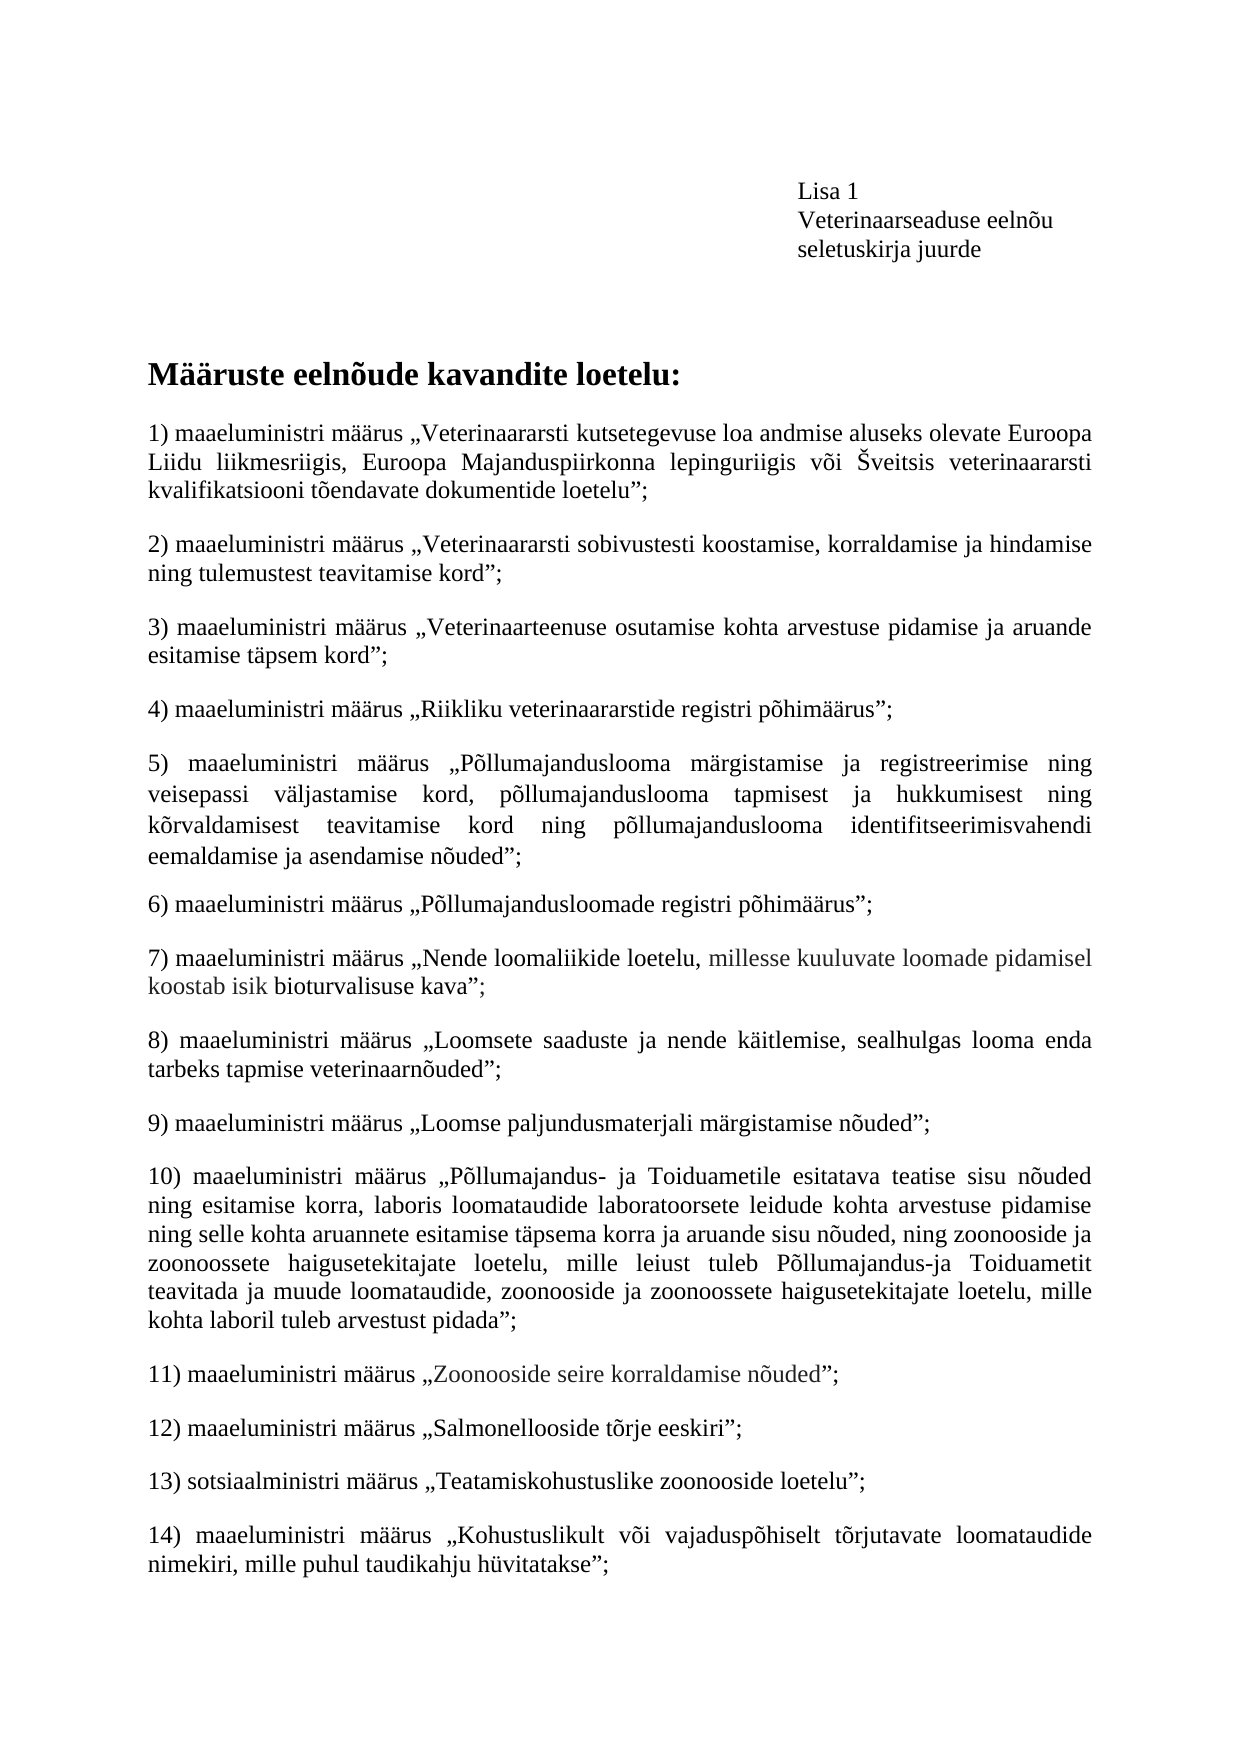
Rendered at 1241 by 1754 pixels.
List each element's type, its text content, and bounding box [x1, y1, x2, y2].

text seletuskirja juurde [797, 234, 1093, 263]
text 12) maaeluministri määrus „Salmonellooside tõrje eeskiri”; [148, 1413, 1093, 1441]
text 1) maaeluministri määrus „Veterinaararsti kutsetegevuse loa andmise aluseks olevate Euroopa Liidu liikmesriigis, Euroopa Majanduspiirkonna lepinguriigis või Šveitsis veterinaararsti kvalifikatsiooni tõendavate dokumentide loetelu”; [148, 418, 1093, 504]
text 11) maaeluministri määrus „Zoonooside seire korraldamise nõuded”; [148, 1359, 1093, 1388]
text 4) maaeluministri määrus „Riikliku veterinaararstide registri põhimäärus”; [148, 694, 1093, 723]
text 10) maaeluministri määrus „Põllumajandus- ja Toiduametile esitatava teatise sisu nõuded ning esitamise korra, laboris loomataudide laboratoorsete leidude kohta arvestuse pidamise ning selle kohta aruannete esitamise täpsema korra ja aruande sisu nõuded, ning zoonooside ja zoonoossete haigusetekitajate loetelu, mille leiust tuleb Põllumajandus-ja Toiduametit teavitada ja muude loomataudide, zoonooside ja zoonoossete haigusetekitajate loetelu, mille kohta laboril tuleb arvestust pidada”; [148, 1161, 1093, 1334]
text 14) maaeluministri määrus „Kohustuslikult või vajaduspõhiselt tõrjutavate loomataudide nimekiri, mille puhul taudikahju hüvitatakse”; [148, 1520, 1093, 1578]
text 7) maaeluministri määrus „Nende loomaliikide loetelu, millesse kuuluvate loomade pidamisel koostab isik bioturvalisuse kava”; [148, 943, 1093, 1000]
text 2) maaeluministri määrus „Veterinaararsti sobivustesti koostamise, korraldamise ja hindamise ning tulemustest teavitamise kord”; [148, 529, 1093, 587]
text 6) maaeluministri määrus „Põllumajandusloomade registri põhimäärus”; [148, 889, 1093, 918]
text Lisa 1 [797, 176, 1093, 205]
text 5) maaeluministri määrus „Põllumajanduslooma märgistamise ja registreerimise ning veisepassi väljastamise kord, põllumajanduslooma tapmisest ja hukkumisest ning kõrvaldamisest teavitamise kord ning põllumajanduslooma identifitseerimisvahendi eemaldamise ja asendamise nõuded”; [148, 748, 1093, 870]
text 3) maaeluministri määrus „Veterinaarteenuse osutamise kohta arvestuse pidamise ja aruande esitamise täpsem kord”; [148, 612, 1093, 669]
text Määruste eelnõude kavandite loetelu: [148, 355, 1093, 393]
text 8) maaeluministri määrus „Loomsete saaduste ja nende käitlemise, sealhulgas looma enda tarbeks tapmise veterinaarnõuded”; [148, 1025, 1093, 1083]
text Veterinaarseaduse eelnõu [797, 205, 1093, 234]
text 9) maaeluministri määrus „Loomse paljundusmaterjali märgistamise nõuded”; [148, 1108, 1093, 1136]
text 13) sotsiaalministri määrus „Teatamiskohustuslike zoonooside loetelu”; [148, 1466, 1093, 1495]
